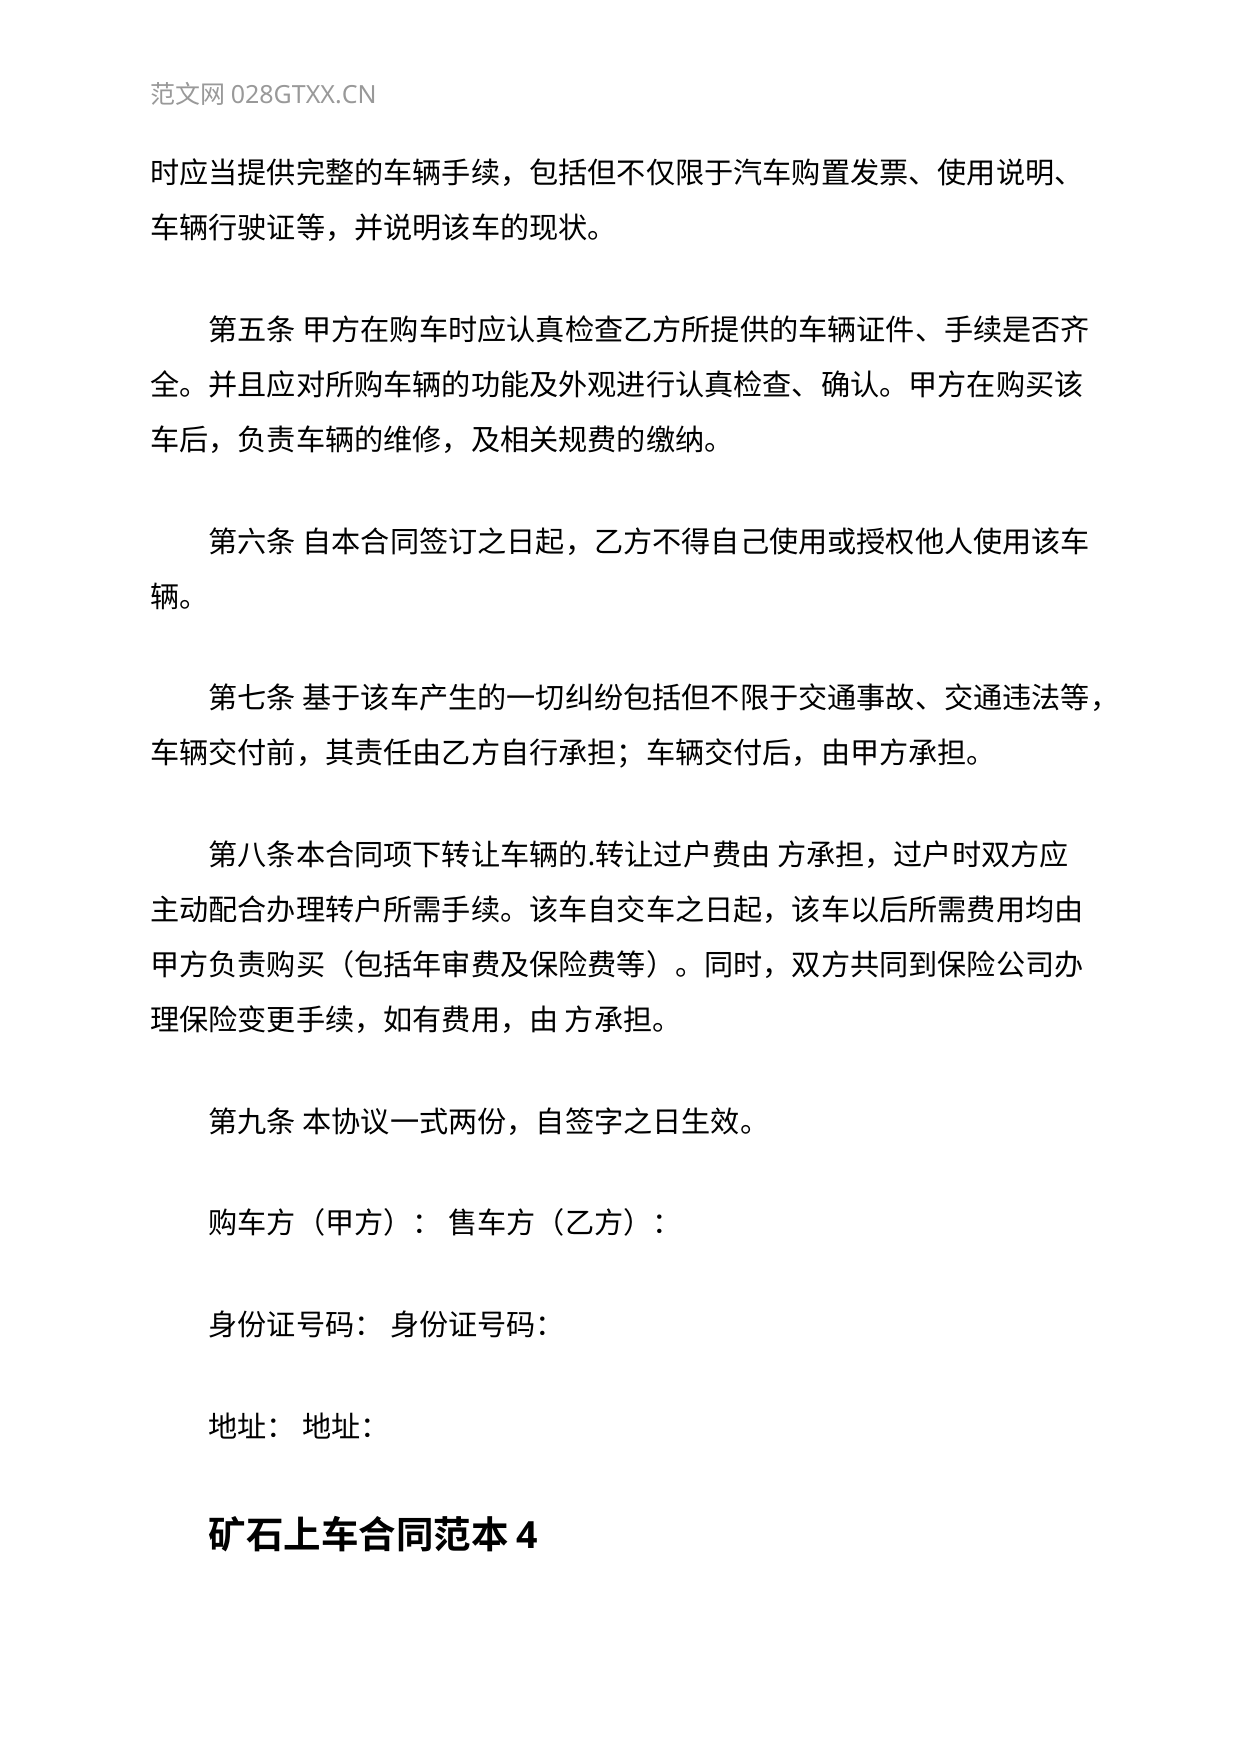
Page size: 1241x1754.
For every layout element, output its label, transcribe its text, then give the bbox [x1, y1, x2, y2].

text 第九条 本协议一式两份，自签字之日生效。 [150, 1098, 1090, 1140]
text 购车方（甲方）： 售车方（乙方）： [150, 1200, 1090, 1242]
text 第八条本合同项下转让车辆的.转让过户费由 方承担，过户时双方应主动配合办理转户所需手续。该车自交车之日起，该车以后所需费用均由甲方负责购买（包括年审费及保险费等）。同时，双方共同到保险公司办理保险变更手续，如有费用，由 方承担。 [150, 832, 1090, 1039]
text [150, 150, 1090, 247]
text 第六条 自本合同签订之日起，乙方不得自己使用或授权他人使用该车辆。 [150, 518, 1090, 615]
text 矿石上车合同范本4 [150, 1505, 1090, 1560]
text 第五条 甲方在购车时应认真检查乙方所提供的车辆证件、手续是否齐全。并且应对所购车辆的功能及外观进行认真检查、确认。甲方在购买该车后，负责车辆的维修，及相关规费的缴纳。 [150, 307, 1090, 459]
text 地址： 地址： [150, 1403, 1090, 1446]
text 身份证号码： 身份证号码： [150, 1302, 1090, 1344]
text 第七条 基于该车产生的一切纠纷包括但不限于交通事故、交通违法等，车辆交付前，其责任由乙方自行承担；车辆交付后，由甲方承担。 [150, 675, 1090, 772]
